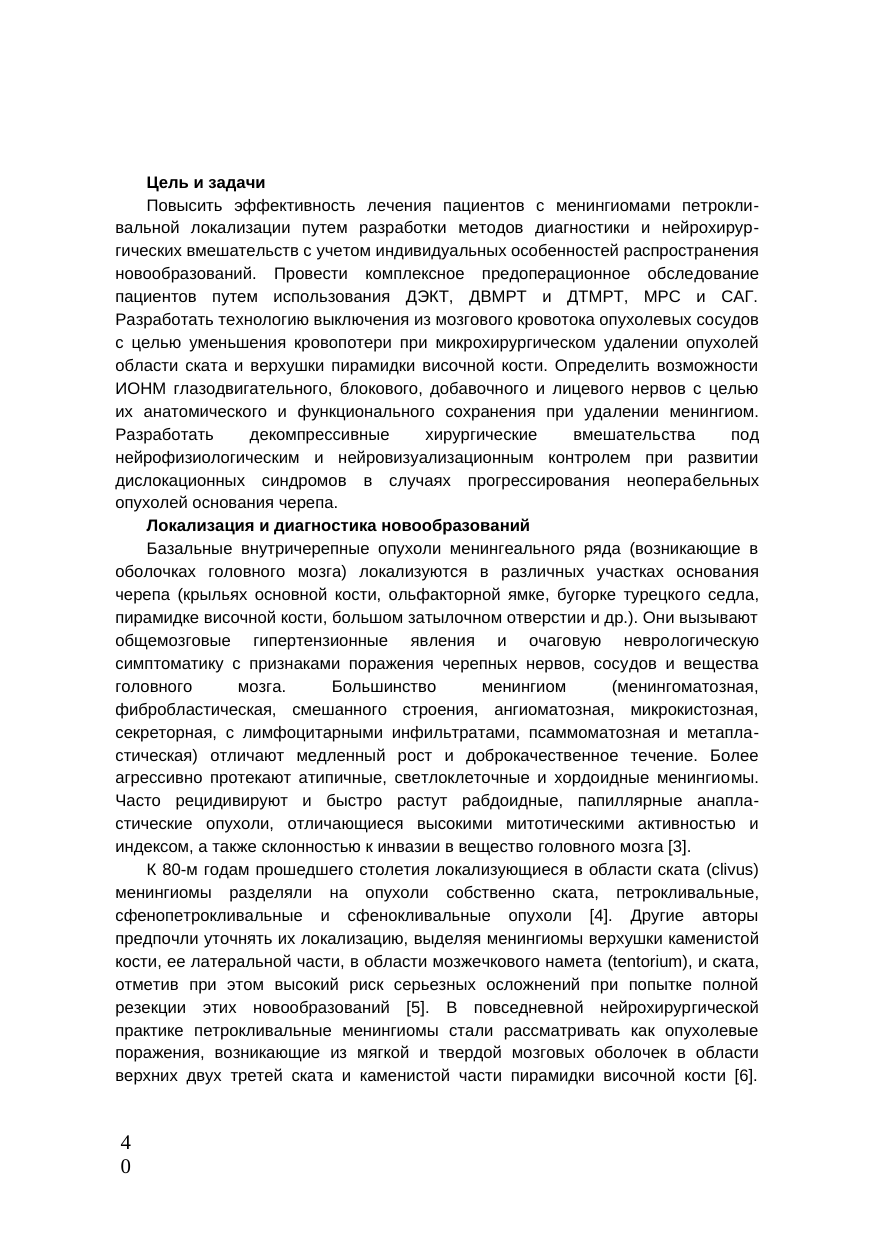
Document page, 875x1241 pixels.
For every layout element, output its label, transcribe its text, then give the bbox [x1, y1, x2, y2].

text Локализация и диагностика новообразований [115, 516, 759, 535]
text Базальные внутричерепные опухоли менингеального ряда (возникающие в оболочках головного мозга) локализуются в различных участках основания черепа (крыльях основной кости, ольфакторной ямке, бугорке турецкого седла, пирамидке височной кости, большом затылочном отверстии и др.). Они вызывают общемозговые гипертензионные явления и очаговую неврологическую симптоматику с признаками поражения черепных нервов, сосудов и вещества головного мозга. Большинство менингиом (менингоматозная, фибробластическая, смешанного строения, ангиоматозная, микрокистозная, секреторная, с лимфоцитарными инфильтратами, псаммоматозная и метапластическая) отличают медленный рост и доброкачественное течение. Более агрессивно протекают атипичные, светлоклеточные и хордоидные менингиомы. Часто рецидивируют и быстро растут рабдоидные, папиллярные анапластические опухоли, отличающиеся высокими митотическими активностью и индексом, а также склонностью к инвазии в вещество головного мозга [3]. [115, 539, 759, 856]
text Повысить эффективность лечения пациентов с менингиомами петрокливальной локализации путем разработки методов диагностики и нейрохирургических вмешательств с учетом индивидуальных особенностей распространения новообразований. Провести комплексное предоперационное обследование пациентов путем использования ДЭКТ, ДВМРТ и ДТМРТ, МРС и САГ. Разработать технологию выключения из мозгового кровотока опухолевых сосудов с целью уменьшения кровопотери при микрохирургическом удалении опухолей области ската и верхушки пирамидки височной кости. Определить возможности ИОНМ глазодвигательного, блокового, добавочного и лицевого нервов с целью их анатомического и функционального сохранения при удалении менингиом. Разработать декомпрессивные хирургические вмешательства под нейрофизиологическим и нейровизуализационным контролем при развитии дислокационных синдромов в случаях прогрессирования неоперабельных опухолей основания черепа. [115, 195, 759, 512]
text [115, 860, 759, 1085]
subtitle Цель и задачи [115, 172, 759, 192]
